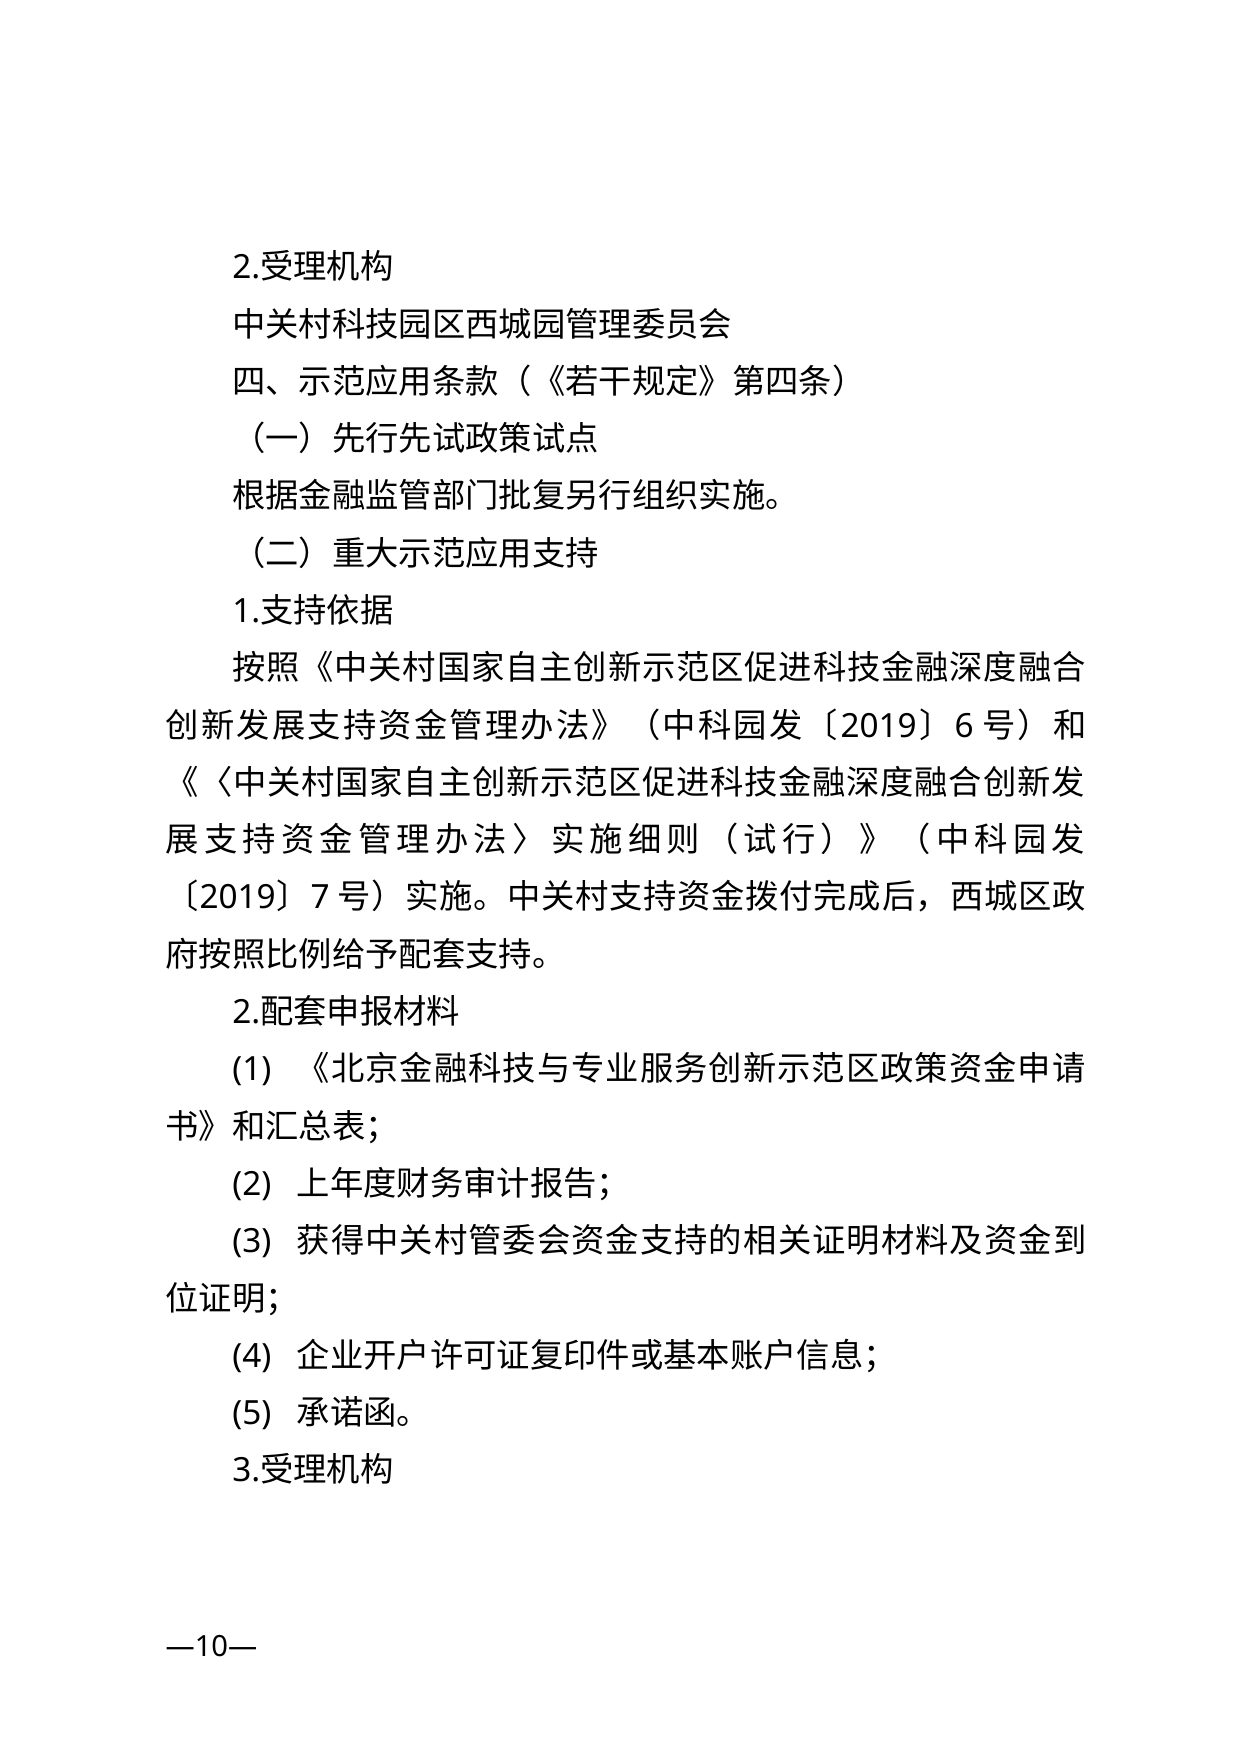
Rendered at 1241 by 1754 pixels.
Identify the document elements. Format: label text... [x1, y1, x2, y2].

list 《北京金融科技与专业服务创新示范区政策资金申请书》和汇总表； [165, 1035, 1087, 1149]
text 四、示范应用条款（《若干规定》第四条） [165, 347, 1087, 405]
text 1.支持依据 [165, 577, 1087, 634]
text 2.受理机构 [165, 233, 1087, 290]
text 按照《中关村国家自主创新示范区促进科技金融深度融合创新发展支持资金管理办法》（中科园发〔2019〕6号）和《〈中关村国家自主创新示范区促进科技金融深度融合创新发展支持资金管理办法〉实施细则（试行）》（中科园发〔2019〕7号）实施。中关村支持资金拨付完成后，西城区政府按照比例给予配套支持。 [165, 634, 1087, 978]
text （二）重大示范应用支持 [165, 519, 1087, 577]
list 承诺函。 [165, 1379, 1087, 1436]
text 3.受理机构 [165, 1436, 1087, 1493]
list 企业开户许可证复印件或基本账户信息； [165, 1321, 1087, 1379]
text 中关村科技园区西城园管理委员会 [165, 290, 1087, 347]
text （一）先行先试政策试点 [165, 405, 1087, 462]
list 获得中关村管委会资金支持的相关证明材料及资金到位证明； [165, 1207, 1087, 1321]
text 根据金融监管部门批复另行组织实施。 [165, 462, 1087, 519]
list 上年度财务审计报告； [165, 1149, 1087, 1207]
text 2.配套申报材料 [232, 978, 1087, 1035]
